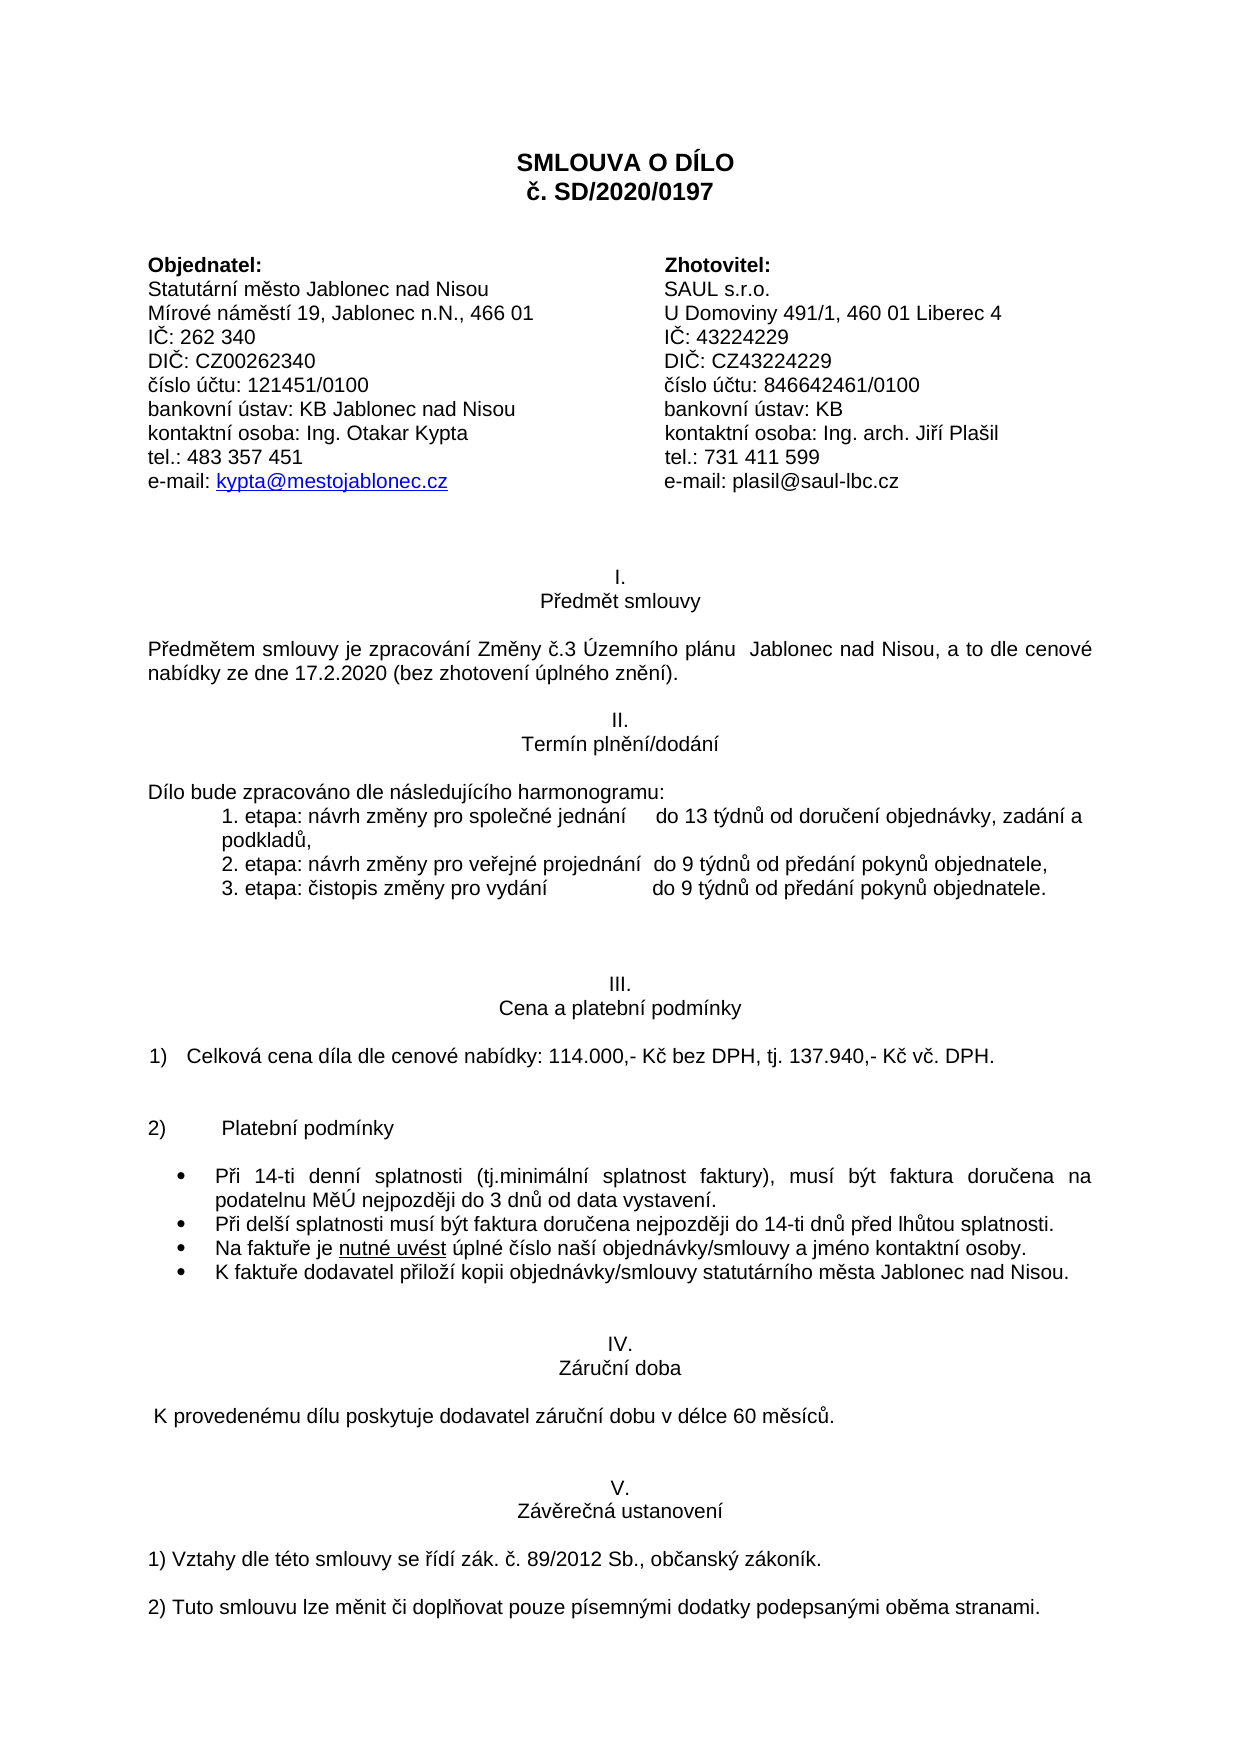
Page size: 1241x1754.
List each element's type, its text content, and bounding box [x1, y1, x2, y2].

text Cena a platební podmínky [148, 996, 1092, 1020]
text Termín plnění/dodání [148, 732, 1092, 756]
text Záruční doba [148, 1356, 1092, 1379]
list Platební podmínky [148, 1116, 1092, 1139]
text bankovní ústav: KB Jablonec nad Nisou bankovní ústav: KB [148, 397, 1092, 421]
text 3. etapa: čistopis změny pro vydání do 9 týdnů od předání pokynů objednatele. [148, 876, 1092, 900]
text Dílo bude zpracováno dle následujícího harmonogramu: [148, 780, 1092, 804]
text Předmětem smlouvy je zpracování Změny č.3 Územního plánu Jablonec nad Nisou, a to dle cenové nabídky ze dne 17.2.2020 (bez zhotovení úplného znění). [148, 636, 1092, 684]
text 1) Vztahy dle této smlouvy se řídí zák. č. 89/2012 Sb., občanský zákoník. [148, 1547, 1092, 1571]
text 2) Tuto smlouvu lze měnit či doplňovat pouze písemnými dodatky podepsanými oběma stranami. [148, 1595, 1092, 1619]
text Závěrečná ustanovení [148, 1499, 1092, 1523]
list K faktuře dodavatel přiloží kopii objednávky/smlouvy statutárního města Jablonec nad Nisou. [177, 1260, 1092, 1284]
text e-mail: kypta@mestojablonec.cz e-mail: plasil@saul-lbc.cz [148, 469, 1092, 493]
text Objednatel: Zhotovitel: [148, 253, 1092, 277]
list Na faktuře je nutné uvést úplné číslo naší objednávky/smlouvy a jméno kontaktní osoby. [177, 1236, 1092, 1260]
text IV. [148, 1332, 1092, 1356]
text č. SD/2020/0197 [148, 176, 1092, 205]
text 1. etapa: návrh změny pro společné jednání do 13 týdnů od doručení objednávky, zadání a podkladů, [221, 804, 1092, 852]
text IČ: 262 340 IČ: 43224229 [148, 325, 1092, 349]
text DIČ: CZ00262340 DIČ: CZ43224229 [148, 349, 1092, 373]
text SMLOUVA O DÍLO [443, 148, 1092, 176]
list Při 14-ti denní splatnosti (tj.minimální splatnost faktury), musí být faktura doručena na podatelnu MěÚ nejpozději do 3 dnů od data vystavení. [177, 1163, 1092, 1212]
text tel.: 483 357 451 tel.: 731 411 599 [148, 445, 1092, 469]
text I. [148, 564, 1092, 588]
text III. [148, 972, 1092, 996]
text II. [148, 708, 1092, 732]
text kontaktní osoba: Ing. Otakar Kypta kontaktní osoba: Ing. arch. Jiří Plašil [148, 421, 1092, 445]
text Mírové náměstí 19, Jablonec n.N., 466 01 U Domoviny 491/1, 460 01 Liberec 4 [148, 301, 1092, 325]
list Celková cena díla dle cenové nabídky: 114.000,- Kč bez DPH, tj. 137.940,- Kč vč. DPH. [149, 1044, 1092, 1068]
text Statutární město Jablonec nad Nisou SAUL s.r.o. [148, 277, 1092, 301]
text 2. etapa: návrh změny pro veřejné projednání do 9 týdnů od předání pokynů objednatele, [148, 852, 1092, 876]
text číslo účtu: 121451/0100 číslo účtu: 846642461/0100 [148, 373, 1092, 397]
text Předmět smlouvy [148, 588, 1092, 612]
text V. [148, 1475, 1092, 1499]
text K provedenému dílu poskytuje dodavatel záruční dobu v délce 60 měsíců. [148, 1403, 1092, 1427]
list Při delší splatnosti musí být faktura doručena nejpozději do 14-ti dnů před lhůtou splatnosti. [177, 1212, 1092, 1236]
